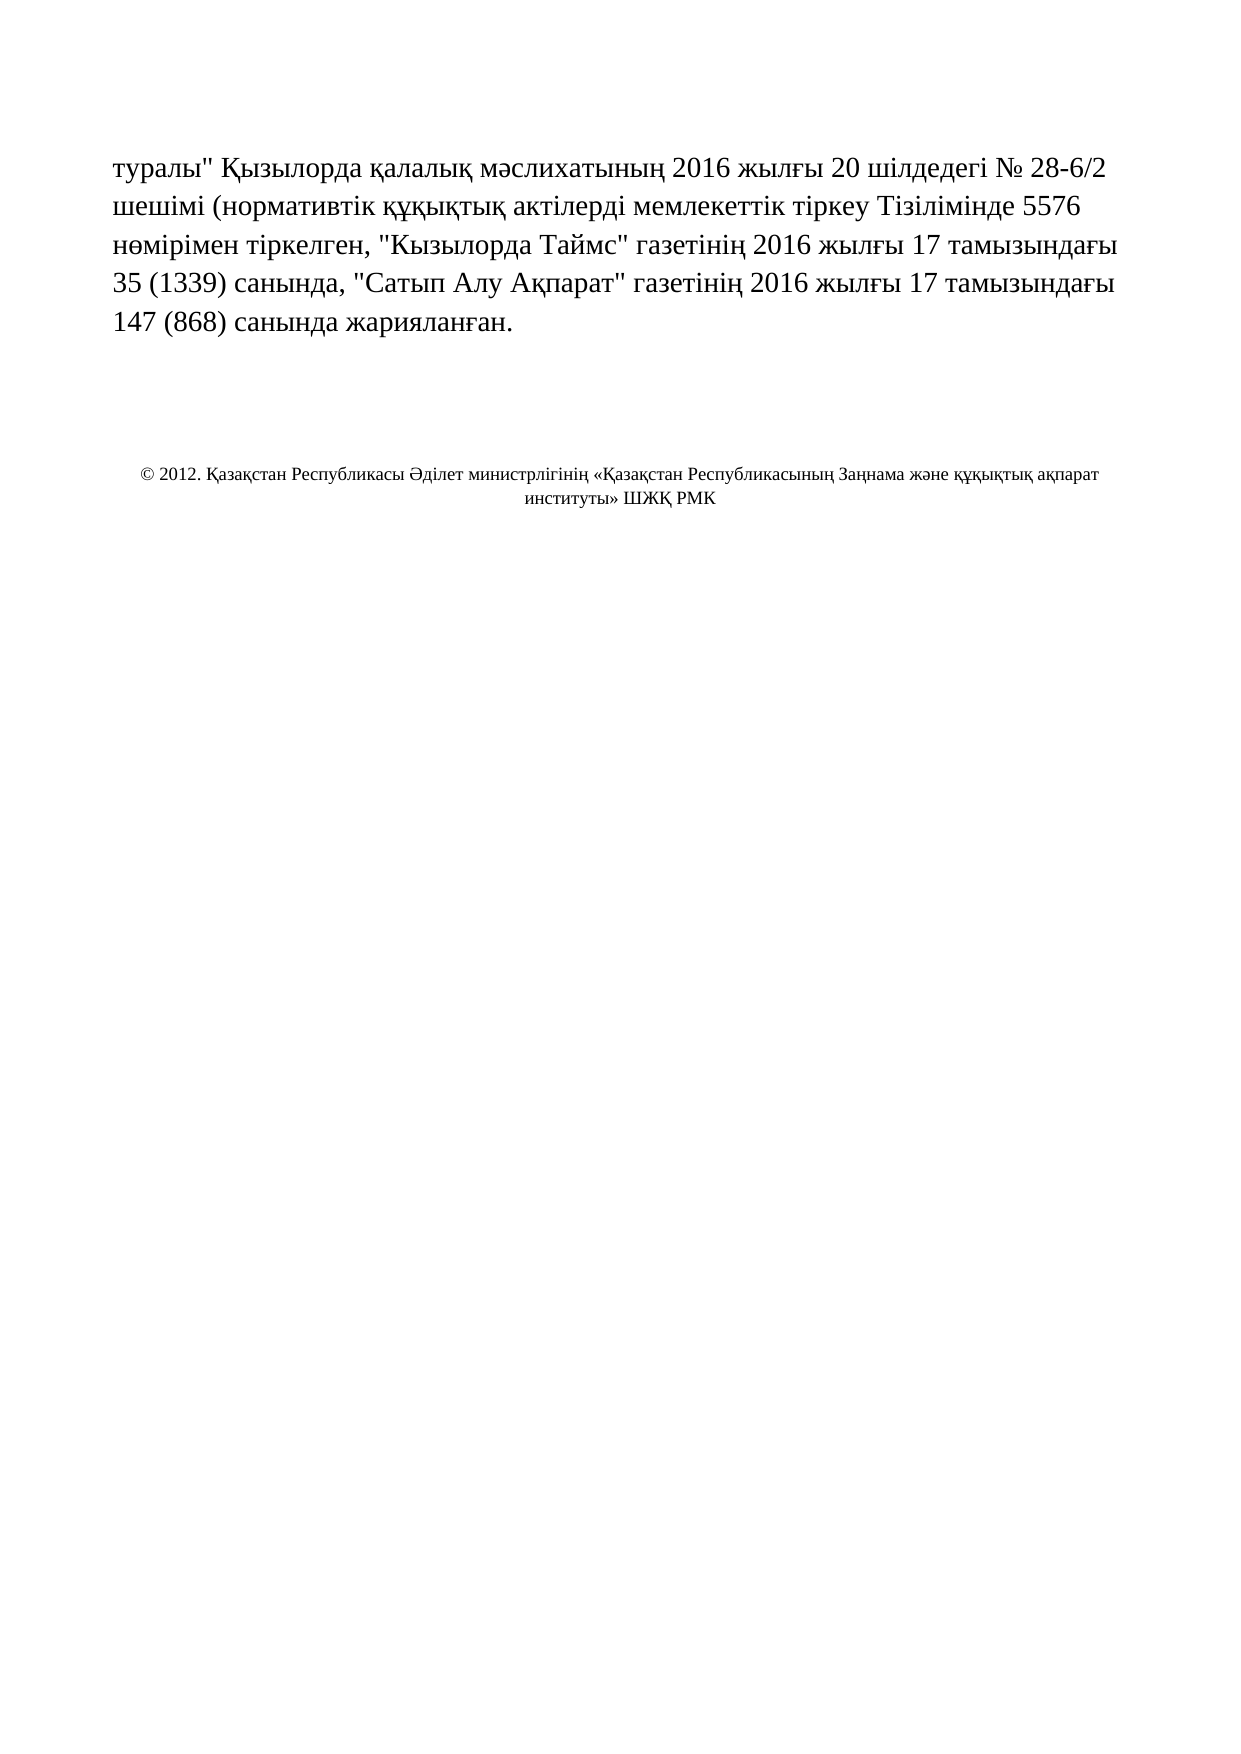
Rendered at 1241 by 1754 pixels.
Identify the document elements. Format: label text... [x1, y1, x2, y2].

text © 2012. Қазақстан Республикасы Әділет министрлігінің «Қазақстан Республикасының Заңнама және құқықтық ақпарат институты» ШЖҚ РМК [112, 462, 1128, 509]
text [112, 150, 1128, 368]
